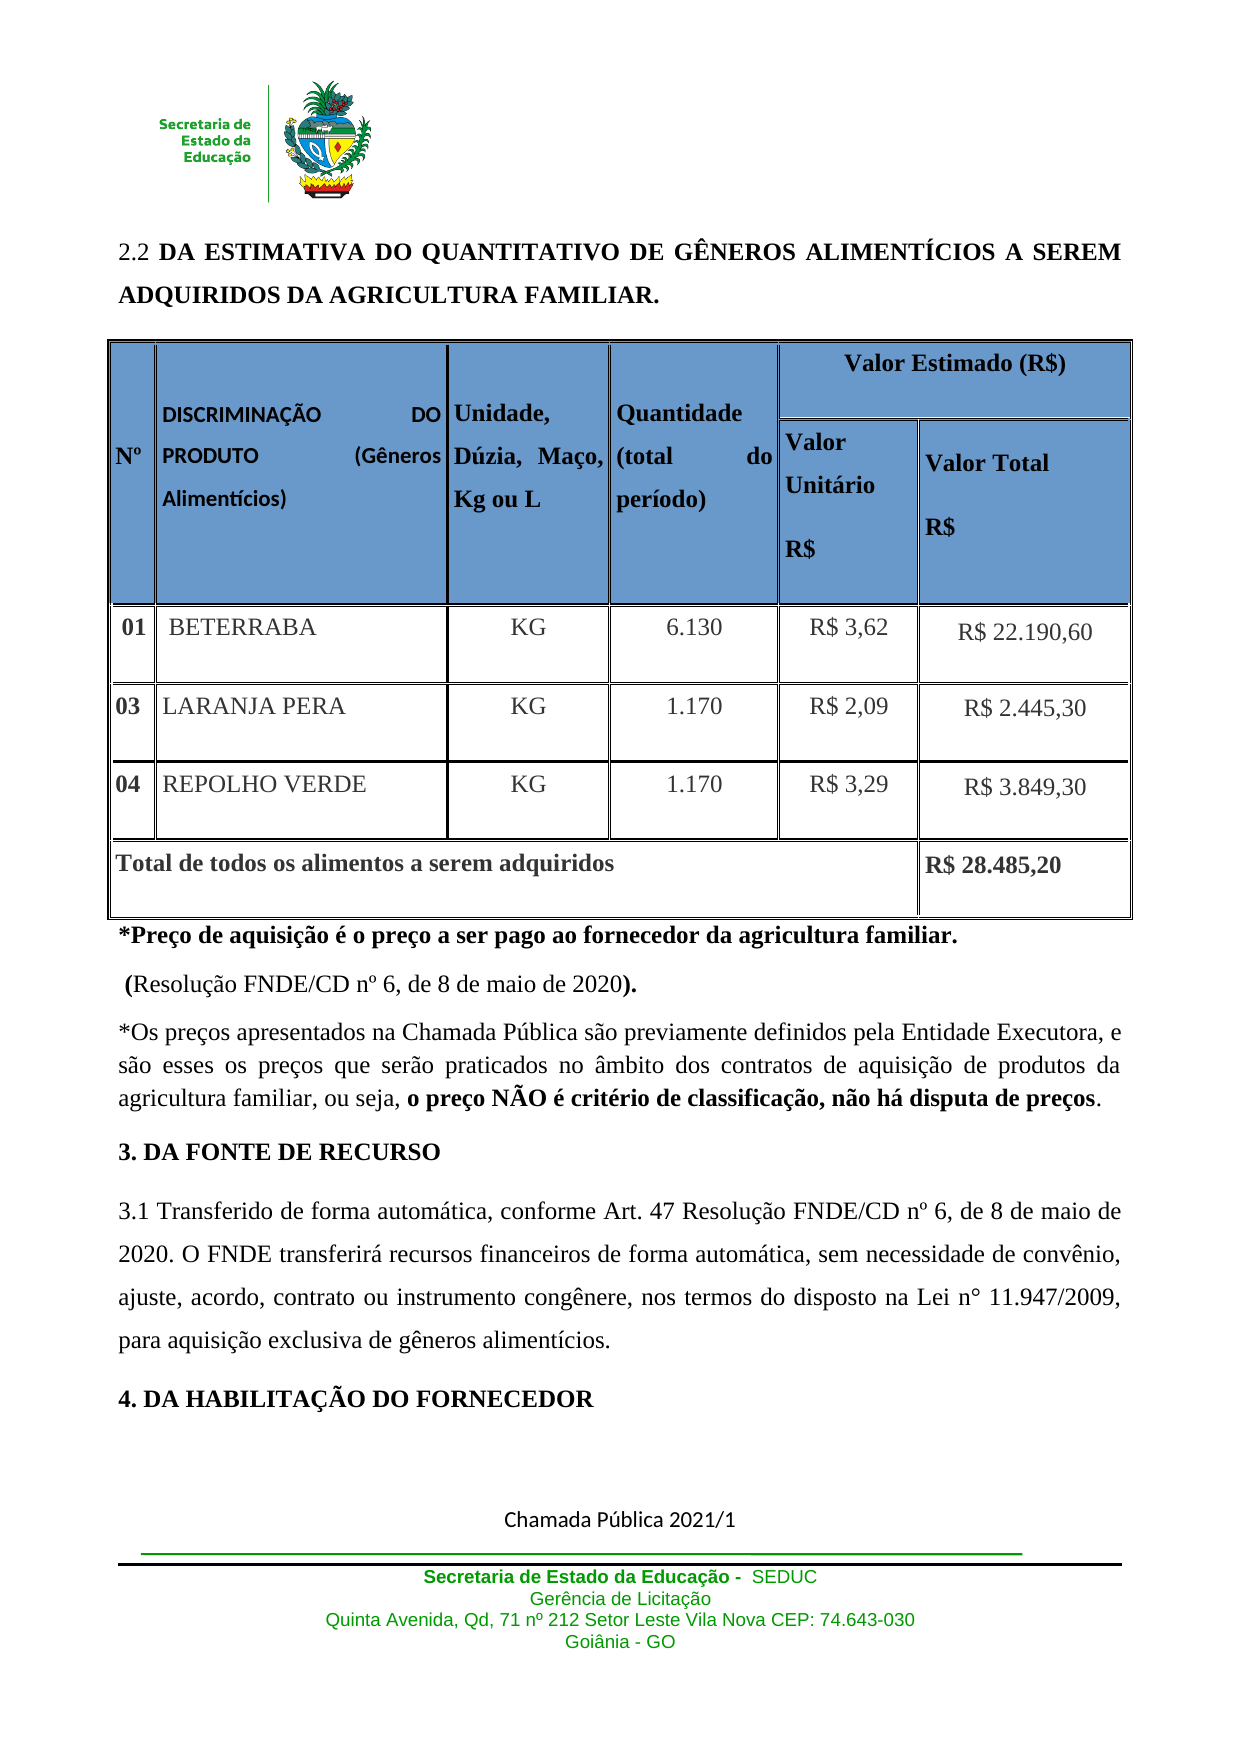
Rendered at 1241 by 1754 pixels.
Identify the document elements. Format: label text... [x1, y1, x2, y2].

table_header Quantidade (total do período) [610, 343, 779, 603]
table_cell R$ 3,62 [780, 607, 917, 681]
table_cell R$ 3,29 [780, 763, 917, 838]
table_cell KG [449, 607, 608, 681]
table_cell 01 [111, 603, 154, 681]
table_cell R$ 22.190,60 [920, 603, 1130, 681]
table_cell 1.170 [611, 763, 777, 838]
table_header DISCRIMINAÇÃO DO PRODUTO (Gêneros Alimentícios) [156, 343, 447, 603]
table_cell R$ 28.485,20 [919, 838, 1130, 917]
text (Resolução FNDE/CD nº 6, de 8 de maio de 2020). [118, 969, 1122, 997]
table_cell KG [449, 685, 608, 760]
table_cell Valor Unitário R$ [780, 421, 917, 603]
text *Preço de aquisição é o preço a ser pago ao fornecedor da agricultura familiar. [118, 920, 1122, 949]
table_cell R$ 2.445,30 [920, 681, 1130, 760]
table_cell 6.130 [611, 607, 777, 681]
table_cell Valor Total R$ [920, 418, 1130, 603]
table_cell 1.170 [611, 685, 777, 760]
table_cell LARANJA PERA [157, 685, 446, 760]
text 2.2 DA ESTIMATIVA DO QUANTITATIVO DE GÊNEROS ALIMENTÍCIOS A SEREM ADQUIRIDOS DA AGRICULTURA FAMILIAR. [118, 237, 1122, 309]
text 3.1 Transferido de forma automática, conforme Art. 47 Resolução FNDE/CD nº 6, de 8 de maio de 2020. O FNDE transferirá recursos financeiros de forma automática, sem necessidade de convênio, ajuste, acordo, contrato ou instrumento congênere, nos termos do disposto na Lei n° 11.947/2009, para aquisição exclusiva de gêneros alimentícios. [118, 1196, 1122, 1354]
table_cell REPOLHO VERDE [157, 763, 446, 838]
table_cell KG [449, 763, 608, 838]
table_cell Total de todos os alimentos a serem adquiridos [111, 838, 918, 917]
picture [118, 73, 412, 210]
table_header Unidade, Dúzia, Maço, Kg ou L [447, 343, 610, 603]
table_cell R$ 2,09 [780, 685, 917, 760]
text *Os preços apresentados na Chamada Pública são previamente definidos pela Entidade Executora, e são esses os preços que serão praticados no âmbito dos contratos de aquisição de produtos da agricultura familiar, ou seja, o preço NÃO é critério de classificação, não há disputa de preços. [118, 1017, 1122, 1112]
table_cell BETERRABA [157, 607, 446, 681]
table_cell 04 [111, 760, 154, 838]
text 3. DA FONTE DE RECURSO [118, 1137, 1122, 1166]
table_cell 03 [111, 681, 154, 760]
table_header Valor Estimado (R$) [779, 343, 1130, 417]
text 4. DA HABILITAÇÃO DO FORNECEDOR [118, 1384, 1122, 1413]
table_cell R$ 3.849,30 [920, 760, 1130, 838]
table_header Nº [111, 343, 156, 603]
